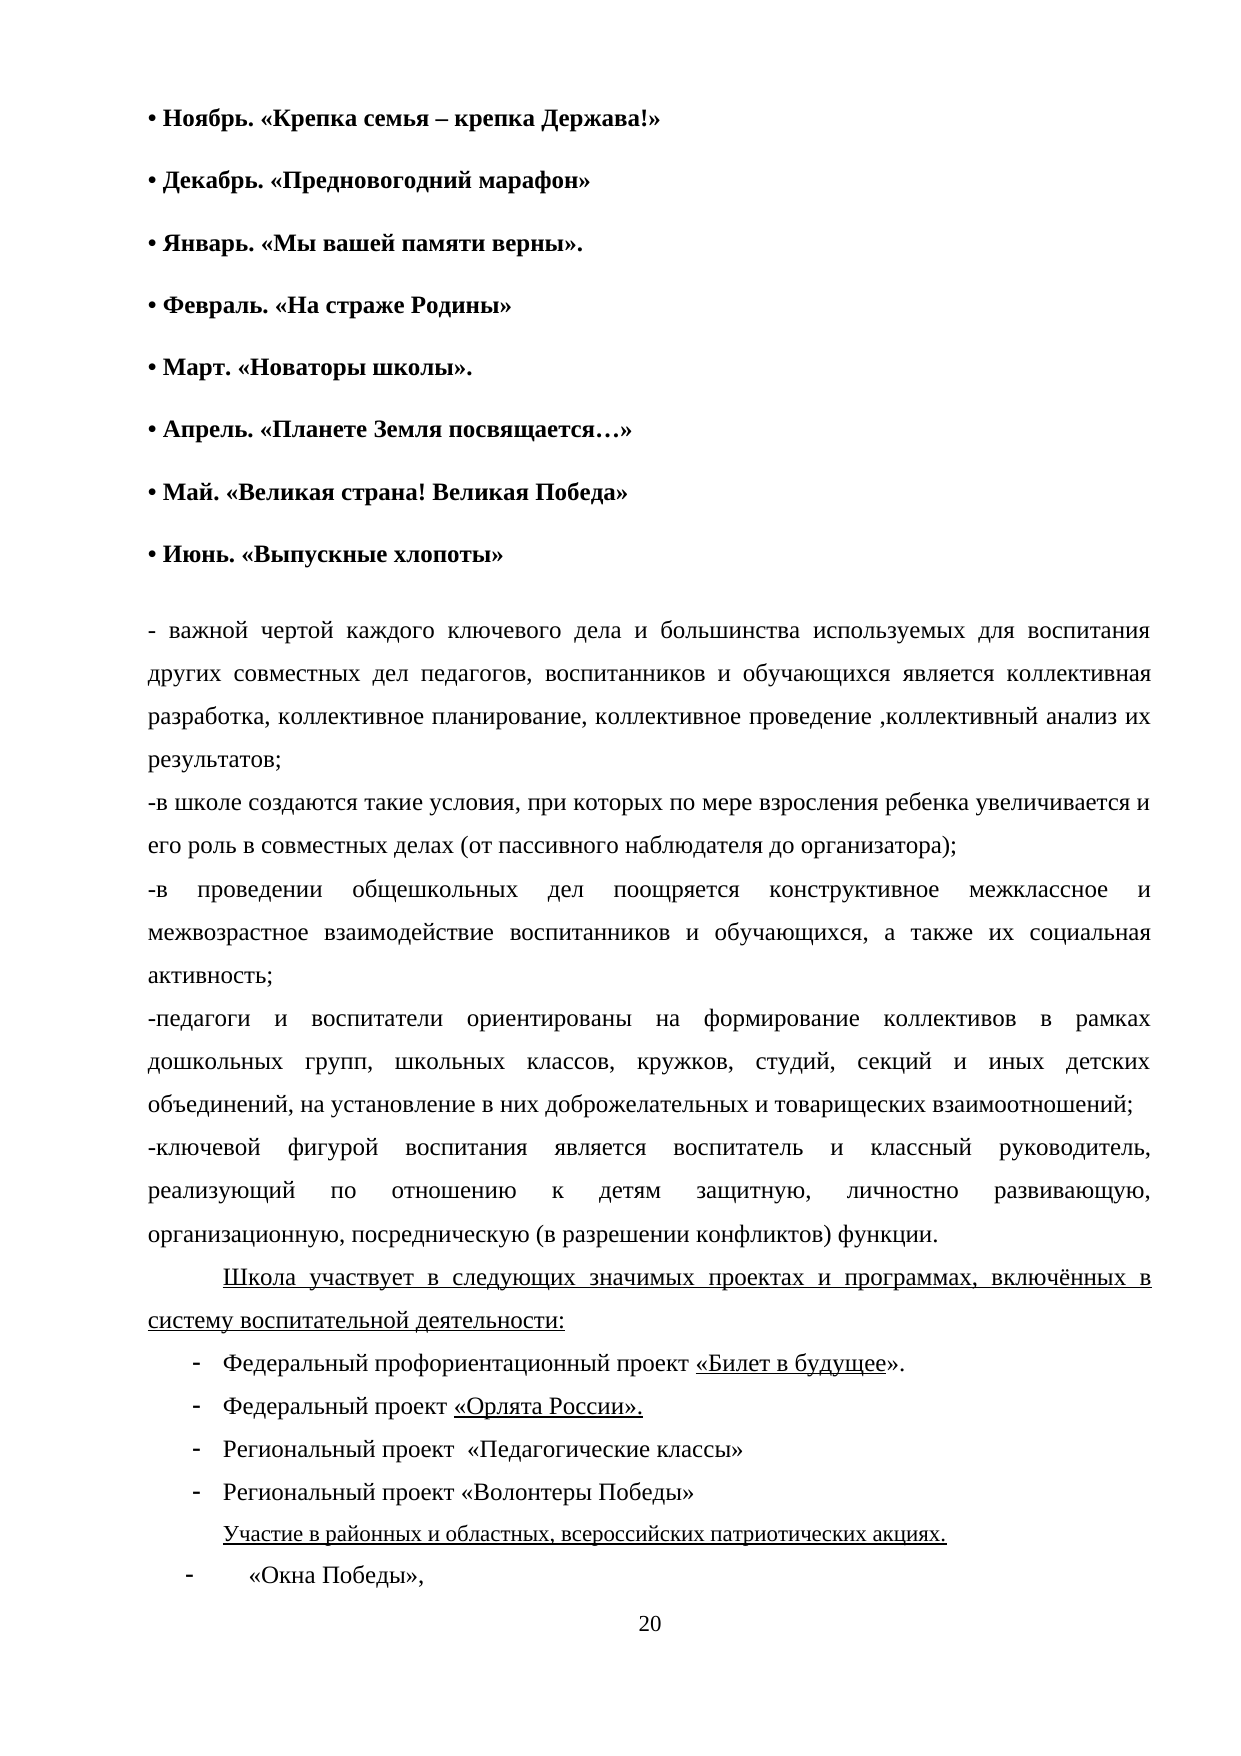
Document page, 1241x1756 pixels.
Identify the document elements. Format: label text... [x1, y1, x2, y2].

text -в проведении общешкольных дел поощряется конструктивное межклассное и межвозрастное взаимодействие воспитанников и обучающихся, а также их социальная активность; [148, 874, 1152, 989]
text • Январь. «Мы вашей памяти верны». [148, 228, 1152, 257]
list Региональный проект «Волонтеры Победы» [192, 1477, 1152, 1506]
text • Февраль. «На страже Родины» [148, 290, 1152, 319]
text - важной чертой каждого ключевого дела и большинства используемых для воспитания других совместных дел педагогов, воспитанников и обучающихся является коллективная разработка, коллективное планирование, коллективное проведение ,коллективный анализ их результатов; [148, 615, 1152, 773]
list Региональный проект «Педагогические классы» [192, 1434, 1152, 1463]
text • Март. «Новаторы школы». [148, 352, 1152, 381]
text -ключевой фигурой воспитания является воспитатель и классный руководитель, реализующий по отношению к детям защитную, личностно развивающую, организационную, посредническую (в разрешении конфликтов) функции. [148, 1132, 1152, 1247]
text • Май. «Великая страна! Великая Победа» [148, 477, 1152, 505]
text -в школе создаются такие условия, при которых по мере взросления ребенка увеличивается и его роль в совместных делах (от пассивного наблюдателя до организатора); [148, 787, 1152, 859]
text • Апрель. «Планете Земля посвящается…» [148, 414, 1152, 443]
text -педагоги и воспитатели ориентированы на формирование коллективов в рамках дошкольных групп, школьных классов, кружков, студий, секций и иных детских объединений, на установление в них доброжелательных и товарищеских взаимоотношений; [148, 1003, 1152, 1118]
text • Ноябрь. «Крепка семья – крепка Держава!» [148, 103, 1152, 132]
text Школа участвует в следующих значимых проектах и программах, включённых в систему воспитательной деятельности: [148, 1262, 1152, 1334]
list Участие в районных и областных, всероссийских патриотических акциях. [223, 1521, 1152, 1547]
list  «Окна Победы», [185, 1560, 1152, 1589]
list Федеральный профориентационный проект «Билет в будущее». [192, 1348, 1152, 1377]
list Федеральный проект «Орлята России». [192, 1391, 1152, 1420]
text • Декабрь. «Предновогодний марафон» [148, 166, 1152, 194]
text • Июнь. «Выпускные хлопоты» [148, 539, 1152, 567]
